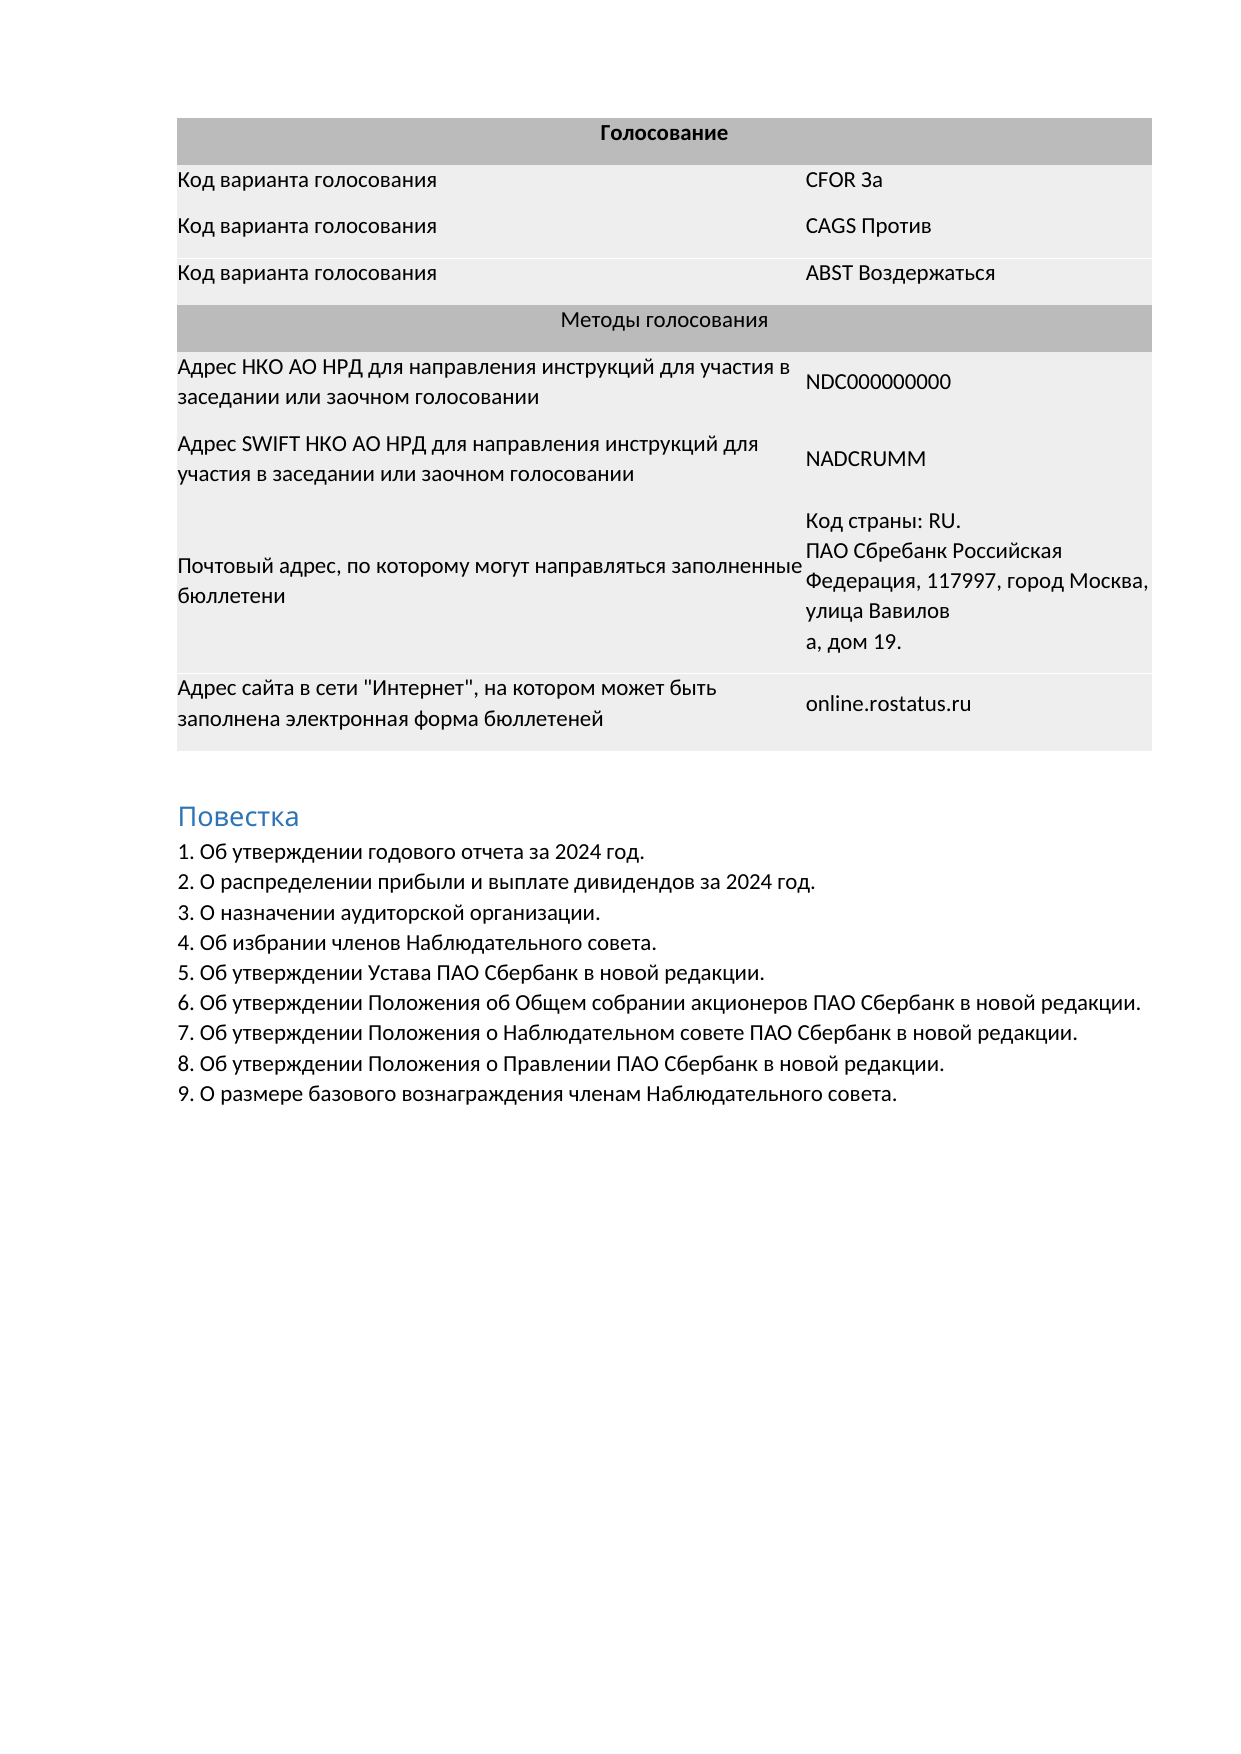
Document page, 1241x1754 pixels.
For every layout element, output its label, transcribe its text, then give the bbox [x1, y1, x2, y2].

table_cell ABST Воздержаться [806, 259, 1152, 305]
table_cell online.rostatus.ru [806, 674, 1152, 751]
table_cell Код варианта голосования [177, 165, 806, 212]
table_cell Адрес сайта в сети "Интернет", на котором может быть заполнена электронная форма бюллетеней [177, 674, 806, 751]
table_cell Код варианта голосования [177, 212, 806, 258]
table_cell Методы голосования [177, 305, 1152, 352]
table_cell CAGS Против [806, 212, 1152, 258]
table_cell Код варианта голосования [177, 259, 806, 305]
table_cell Адрес НКО АО НРД для направления инструкций для участия в заседании или заочном голосовании [177, 352, 806, 429]
table_cell Адрес SWIFT НКО АО НРД для направления инструкций для участия в заседании или заочном голосовании [177, 429, 806, 506]
text 1. Об утверждении годового отчета за 2024 год. 2. О распределении прибыли и выплате дивидендов за 2024 год. 3. О назначении аудиторской организации. 4. Об избрании членов Наблюдательного совета. 5. Об утверждении Устава ПАО Сбербанк в новой редакции. 6. Об утверждении Положения об Общем собрании акционеров ПАО Сбербанк в новой редакции. 7. Об утверждении Положения о Наблюдательном совете ПАО Сбербанк в новой редакции. 8. Об утверждении Положения о Правлении ПАО Сбербанк в новой редакции. 9. О размере базового вознаграждения членам Наблюдательного совета. [177, 837, 1152, 1107]
table_cell CFOR За [806, 165, 1152, 212]
table_cell NDC000000000 [806, 352, 1152, 429]
table_cell Почтовый адрес, по которому могут направляться заполненные бюллетени [177, 506, 806, 673]
subtitle Повестка [177, 797, 1152, 834]
table_cell Код страны: RU. ПАО Сбребанк Российская Федерация, 117997, город Москва, улица Вавилов а, дом 19. [806, 506, 1152, 673]
table_cell NADCRUMM [806, 429, 1152, 506]
table_header Голосование [177, 118, 1152, 165]
